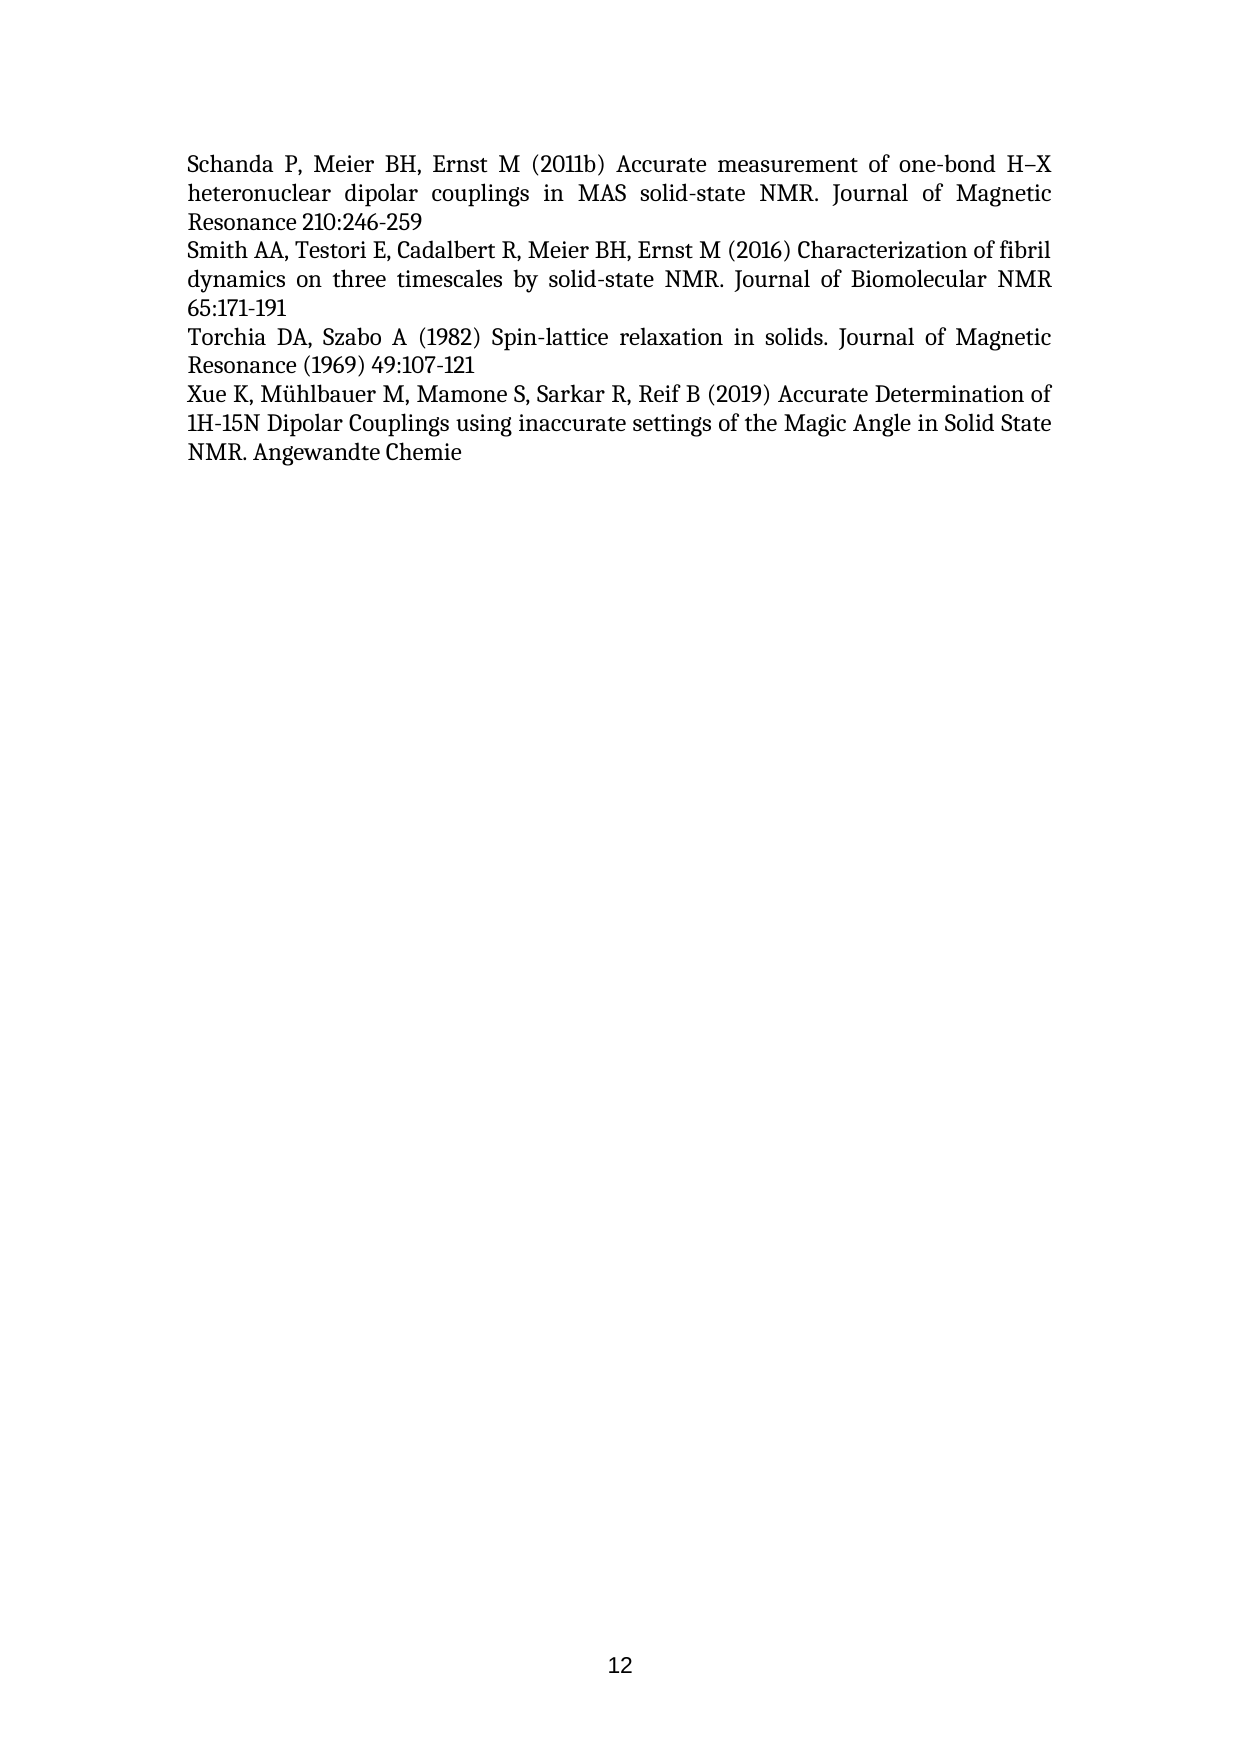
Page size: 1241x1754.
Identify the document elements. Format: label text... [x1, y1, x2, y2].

text Schanda P, Meier BH, Ernst M (2011b) Accurate measurement of one-bond H–X heteronuclear dipolar couplings in MAS solid-state NMR. Journal of Magnetic Resonance 210:246-259 [187, 150, 1053, 236]
text Smith AA, Testori E, Cadalbert R, Meier BH, Ernst M (2016) Characterization of fibril dynamics on three timescales by solid-state NMR. Journal of Biomolecular NMR 65:171-191 [187, 236, 1053, 322]
text Xue K, Mühlbauer M, Mamone S, Sarkar R, Reif B (2019) Accurate Determination of 1H-15N Dipolar Couplings using inaccurate settings of the Magic Angle in Solid State NMR. Angewandte Chemie [187, 380, 1053, 466]
text Torchia DA, Szabo A (1982) Spin-lattice relaxation in solids. Journal of Magnetic Resonance (1969) 49:107-121 [187, 322, 1053, 380]
